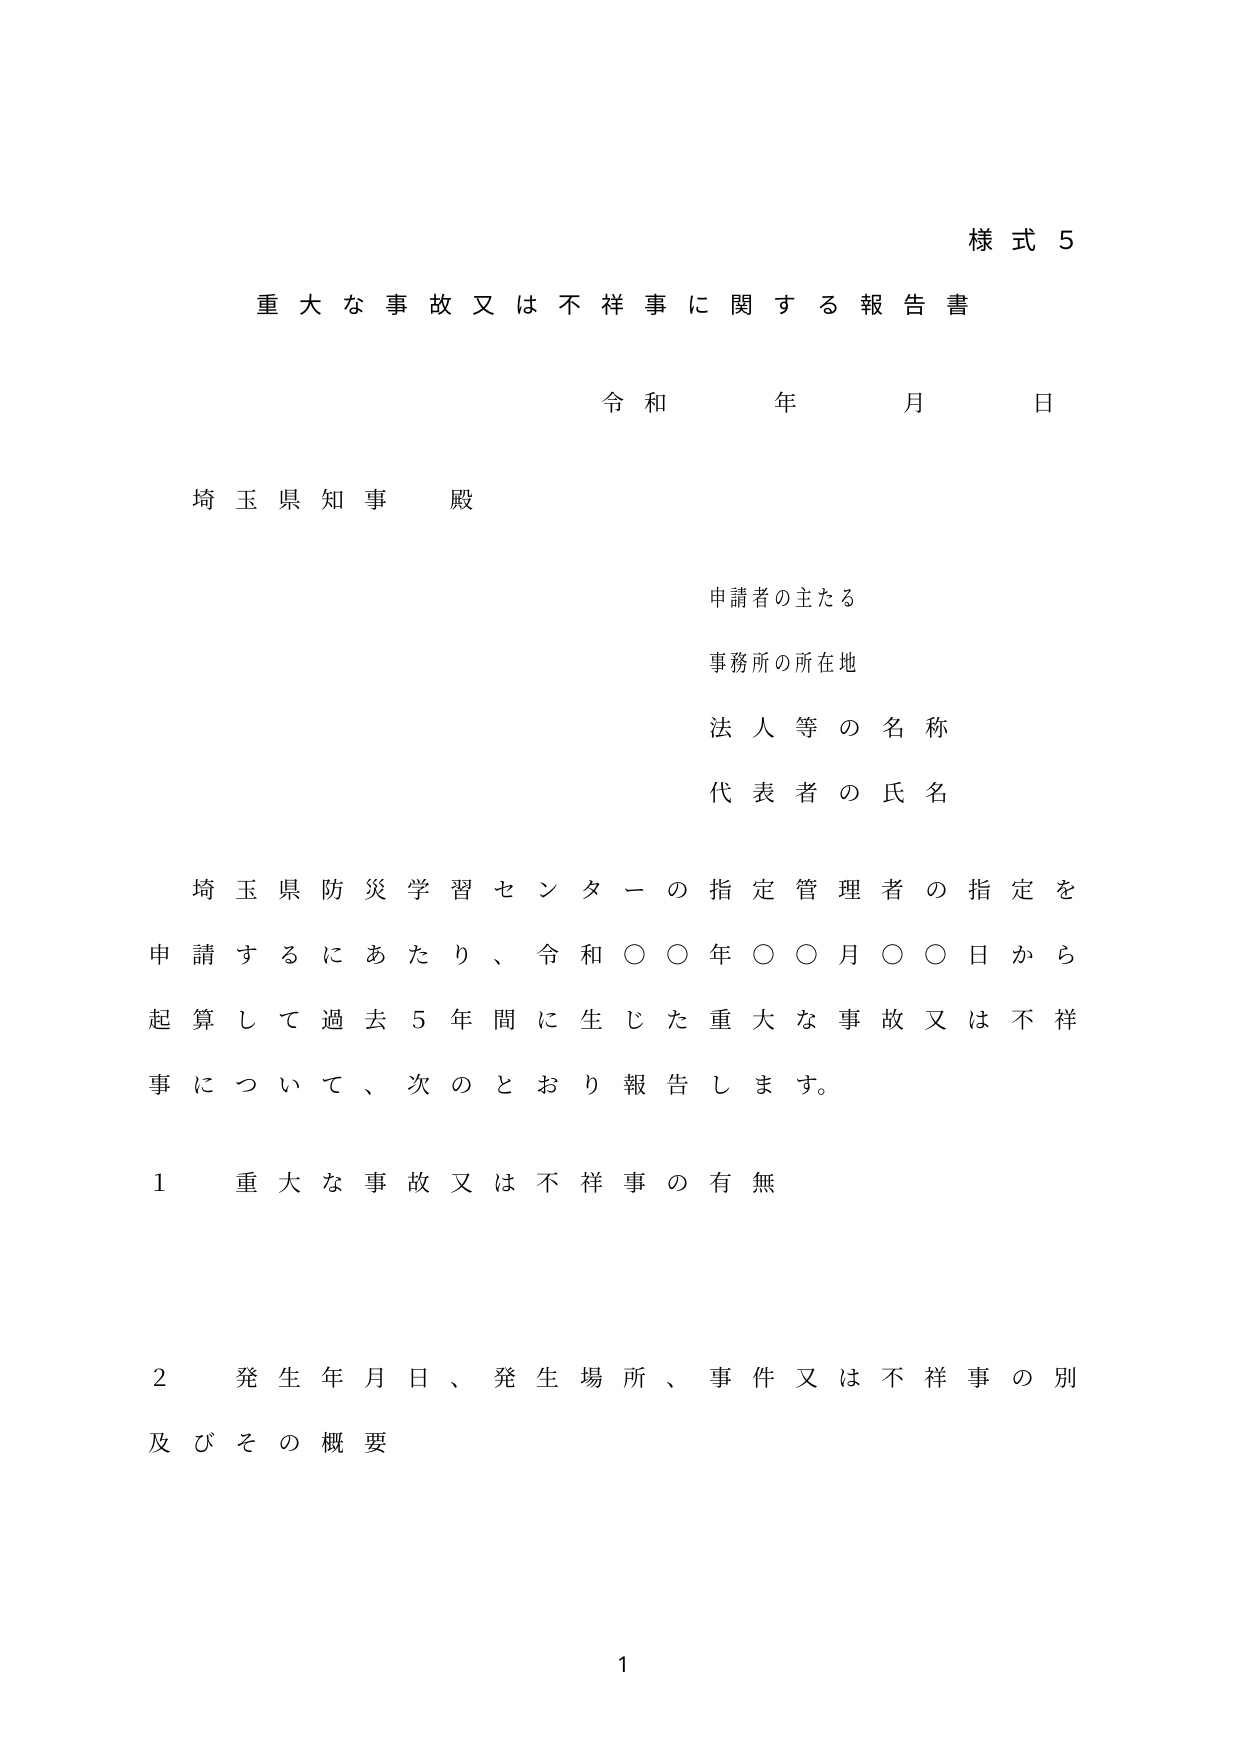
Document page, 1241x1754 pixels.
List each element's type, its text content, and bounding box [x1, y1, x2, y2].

text 令和 年 月 日 [149, 369, 1076, 434]
text 様式５ [149, 174, 1097, 271]
text 重大な事故又は不祥事に関する報告書 [149, 271, 1097, 336]
text 事務所の所在地 [688, 629, 1097, 694]
text １ 重大な事故又は不祥事の有無 [149, 1149, 1097, 1214]
text 埼玉県防災学習センターの指定管理者の指定を申請するにあたり、令和○○年○○月○○日から起算して過去５年間に生じた重大な事故又は不祥事について、次のとおり報告します。 [149, 856, 1097, 1116]
text 法人等の名称 [688, 694, 1097, 759]
text 埼玉県知事 殿 [149, 466, 1097, 531]
text 代表者の氏名 [688, 759, 1097, 824]
text ２ 発生年月日、発生場所、事件又は不祥事の別及びその概要 [149, 1344, 1097, 1474]
text 申請者の主たる [688, 564, 1097, 629]
